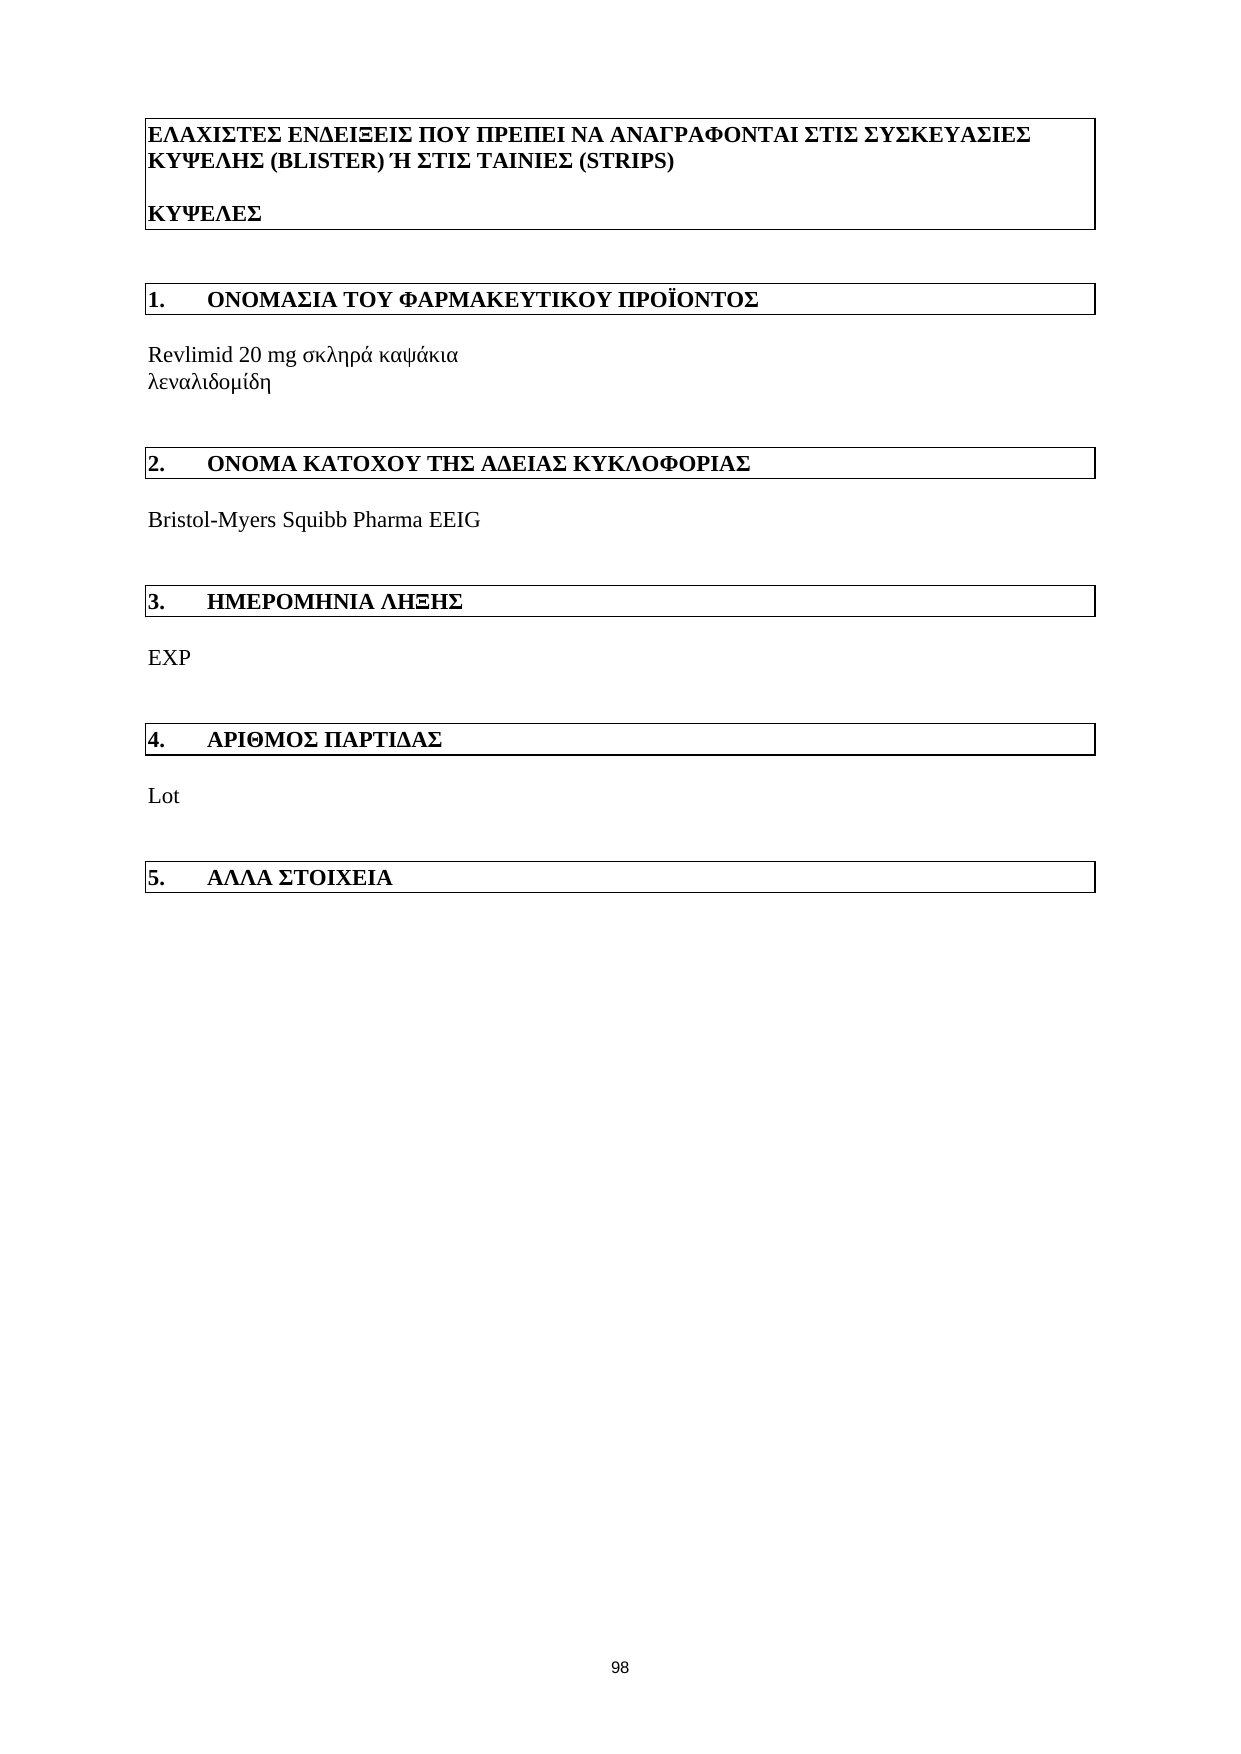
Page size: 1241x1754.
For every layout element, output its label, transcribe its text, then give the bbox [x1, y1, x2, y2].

subtitle 2. ΟΝΟΜΑ ΚΑΤΟΧΟΥ ΤΗΣ ΑΔΕΙΑΣ ΚΥΚΛΟΦΟΡΙΑΣ [146, 448, 1094, 478]
text Lot [148, 782, 1092, 808]
text Bristol-Myers Squibb Pharma EEIG [148, 506, 1092, 532]
subtitle 3. ΗΜΕΡΟΜΗΝΙΑ ΛΗΞΗΣ [146, 586, 1094, 616]
text λεναλιδομίδη [148, 368, 1092, 394]
subtitle 4. ΑΡΙΘΜΟΣ ΠΑΡΤΙΔΑΣ [146, 724, 1094, 754]
text EXP [148, 644, 1092, 670]
text ΕΛΑΧΙΣΤΕΣ ΕΝΔΕΙΞΕΙΣ ΠΟΥ ΠΡΕΠΕΙ ΝΑ ΑΝΑΓΡΑΦΟΝΤΑΙ ΣΤΙΣ ΣΥΣΚΕΥΑΣΙΕΣ ΚΥΨΕΛΗΣ (BLISTER) Ή ΣΤΙΣ ΤΑΙΝΙΕΣ (STRIPS) [146, 119, 1094, 174]
text Revlimid 20 mg σκληρά καψάκια [148, 341, 1092, 368]
subtitle 1. ΟΝΟΜΑΣΙΑ ΤΟΥ ΦΑΡΜΑΚΕΥΤΙΚΟΥ ΠΡΟΪΟΝΤΟΣ [146, 284, 1094, 314]
text ΚΥΨΕΛΕΣ [146, 200, 1094, 229]
subtitle 5. ΑΛΛΑ ΣΤΟΙΧΕΙΑ [146, 862, 1094, 892]
